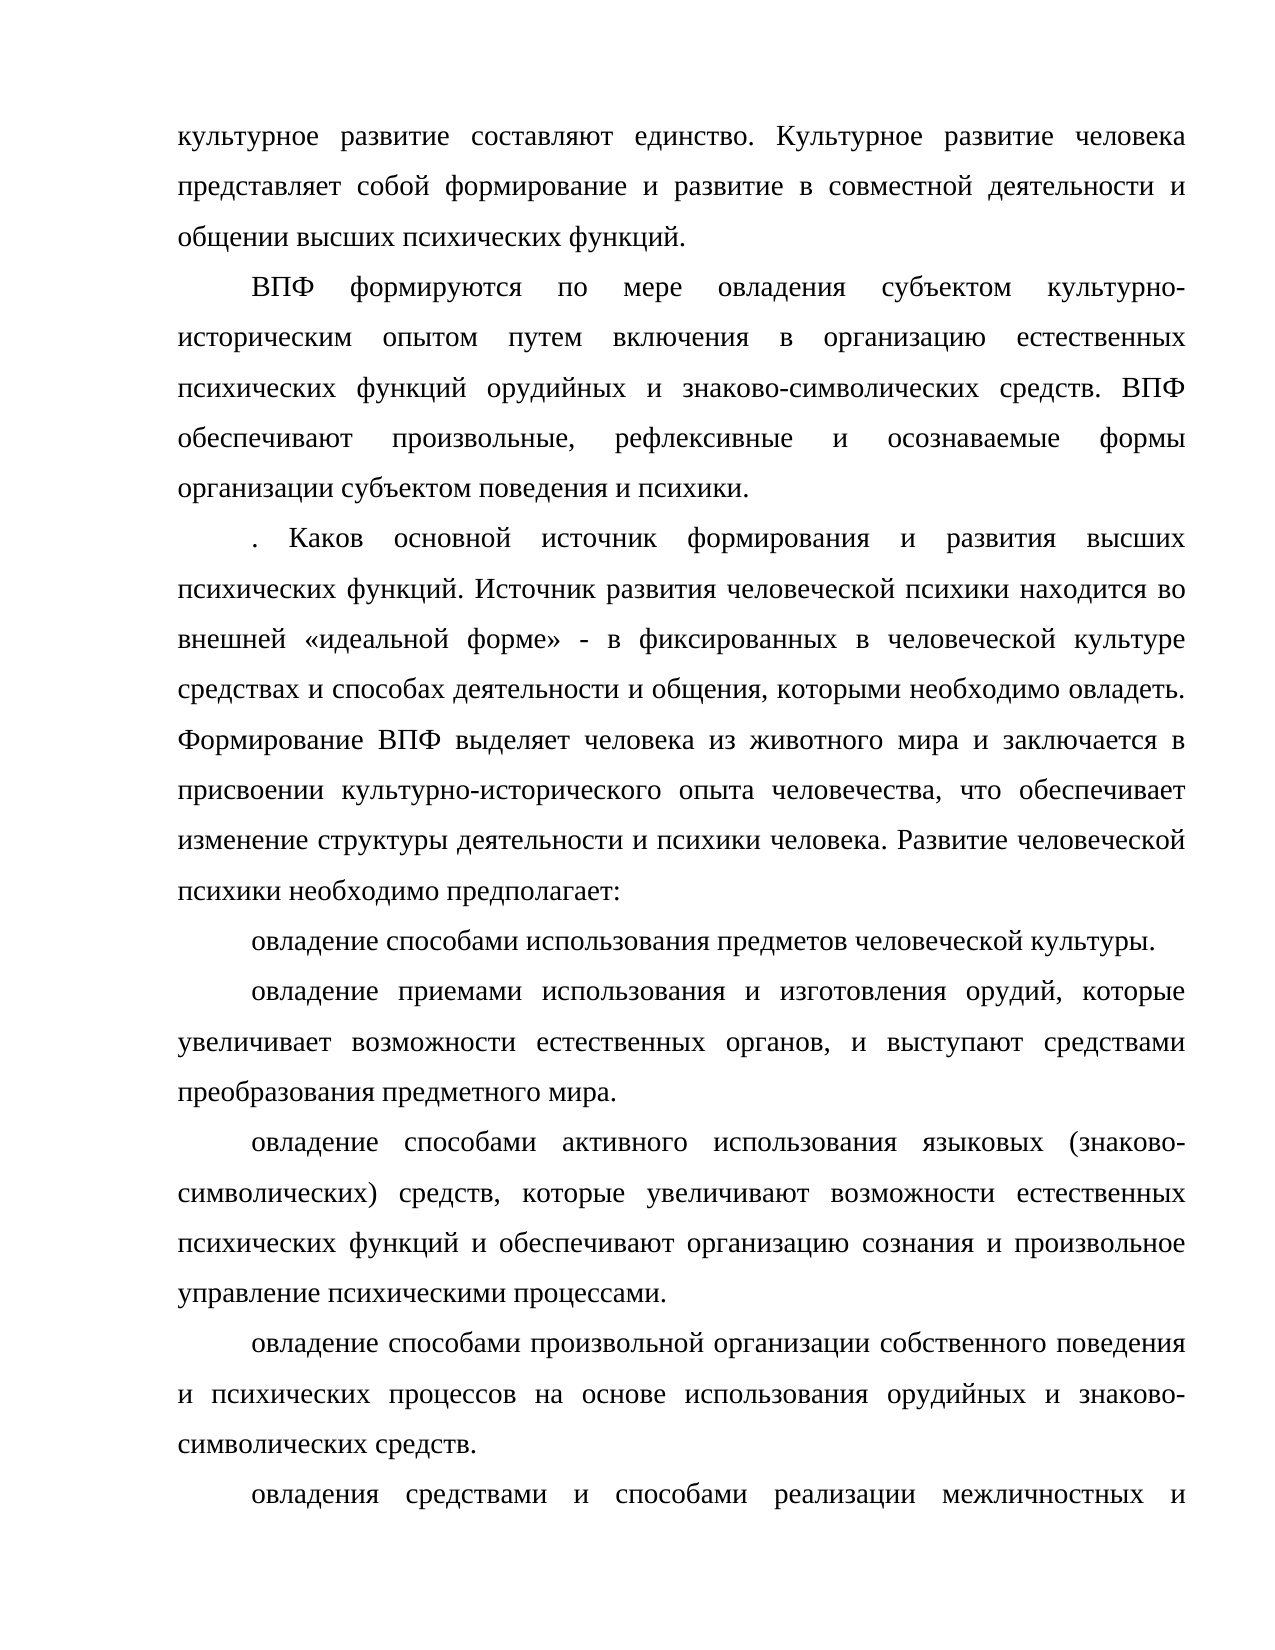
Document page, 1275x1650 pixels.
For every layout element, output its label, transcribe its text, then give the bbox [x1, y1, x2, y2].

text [177, 1477, 1186, 1510]
text овладение способами произвольной организации собственного поведения и психических процессов на основе использования орудийных и знаково-символических средств. [177, 1326, 1186, 1460]
text ВПФ формируются по мере овладения субъектом культурно-историческим опытом путем включения в организацию естественных психических функций орудийных и знаково-символических средств. ВПФ обеспечивают произвольные, рефлексивные и осознаваемые формы организации субъектом поведения и психики. [177, 269, 1186, 504]
text . Каков основной источник формирования и развития высших психических функций. Источник развития человеческой психики находится во внешней «идеальной форме» - в фиксированных в человеческой культуре средствах и способах деятельности и общения, которыми необходимо овладеть. Формирование ВПФ выделяет человека из животного мира и заключается в присвоении культурно-исторического опыта человечества, что обеспечивает изменение структуры деятельности и психики человека. Развитие человеческой психики необходимо предполагает: [177, 521, 1186, 906]
text овладение приемами использования и изготовления орудий, которые увеличивает возможности естественных органов, и выступают средствами преобразования предметного мира. [177, 973, 1186, 1108]
text овладение способами активного использования языковых (знаково-символических) средств, которые увеличивают возможности естественных психических функций и обеспечивают организацию сознания и произвольное управление психическими процессами. [177, 1124, 1186, 1309]
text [177, 118, 1186, 252]
text овладение способами использования предметов человеческой культуры. [177, 923, 1186, 957]
